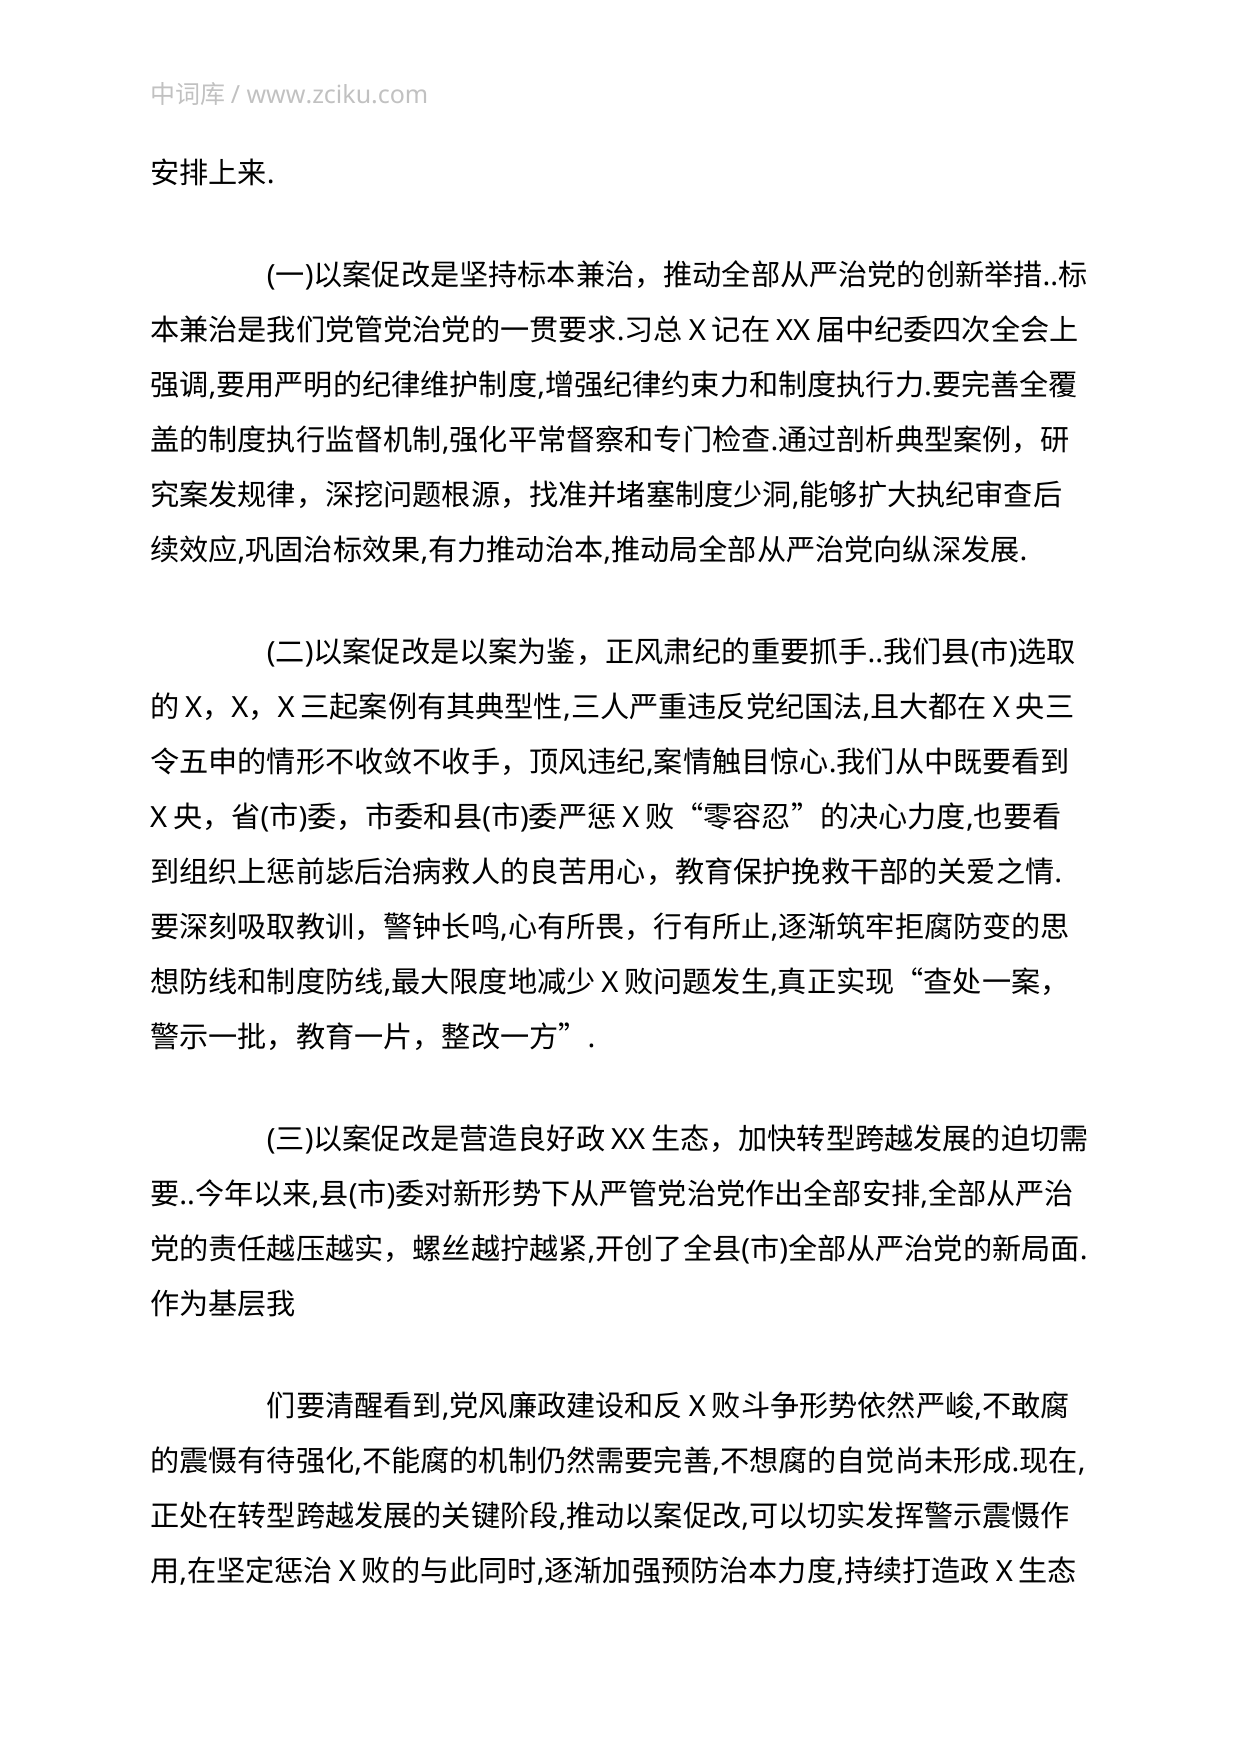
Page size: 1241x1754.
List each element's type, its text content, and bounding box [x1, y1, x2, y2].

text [150, 150, 1090, 192]
text (二)以案促改是以案为鉴，正风肃纪的重要抓手..我们县(市)选取的X，X，X三起案例有其典型性,三人严重违反党纪国法,且大都在X央三令五申的情形不收敛不收手，顶风违纪,案情触目惊心.我们从中既要看到X央，省(市)委，市委和县(市)委严惩X败“零容忍”的决心力度,也要看到组织上惩前毖后治病救人的良苦用心，教育保护挽救干部的关爱之情.要深刻吸取教训，警钟长鸣,心有所畏，行有所止,逐渐筑牢拒腐防变的思想防线和制度防线,最大限度地减少X败问题发生,真正实现“查处一案，警示一批，教育一片，整改一方”. [150, 629, 1090, 1056]
text (一)以案促改是坚持标本兼治，推动全部从严治党的创新举措..标本兼治是我们党管党治党的一贯要求.习总X记在XX届中纪委四次全会上强调,要用严明的纪律维护制度,增强纪律约束力和制度执行力.要完善全覆盖的制度执行监督机制,强化平常督察和专门检查.通过剖析典型案例，研究案发规律，深挖问题根源，找准并堵塞制度少洞,能够扩大执纪审查后续效应,巩固治标效果,有力推动治本,推动局全部从严治党向纵深发展. [150, 252, 1090, 569]
text (三)以案促改是营造良好政XX生态，加快转型跨越发展的迫切需要..今年以来,县(市)委对新形势下从严管党治党作出全部安排,全部从严治党的责任越压越实，螺丝越拧越紧,开创了全县(市)全部从严治党的新局面.作为基层我 [150, 1116, 1090, 1323]
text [150, 1383, 1090, 1590]
